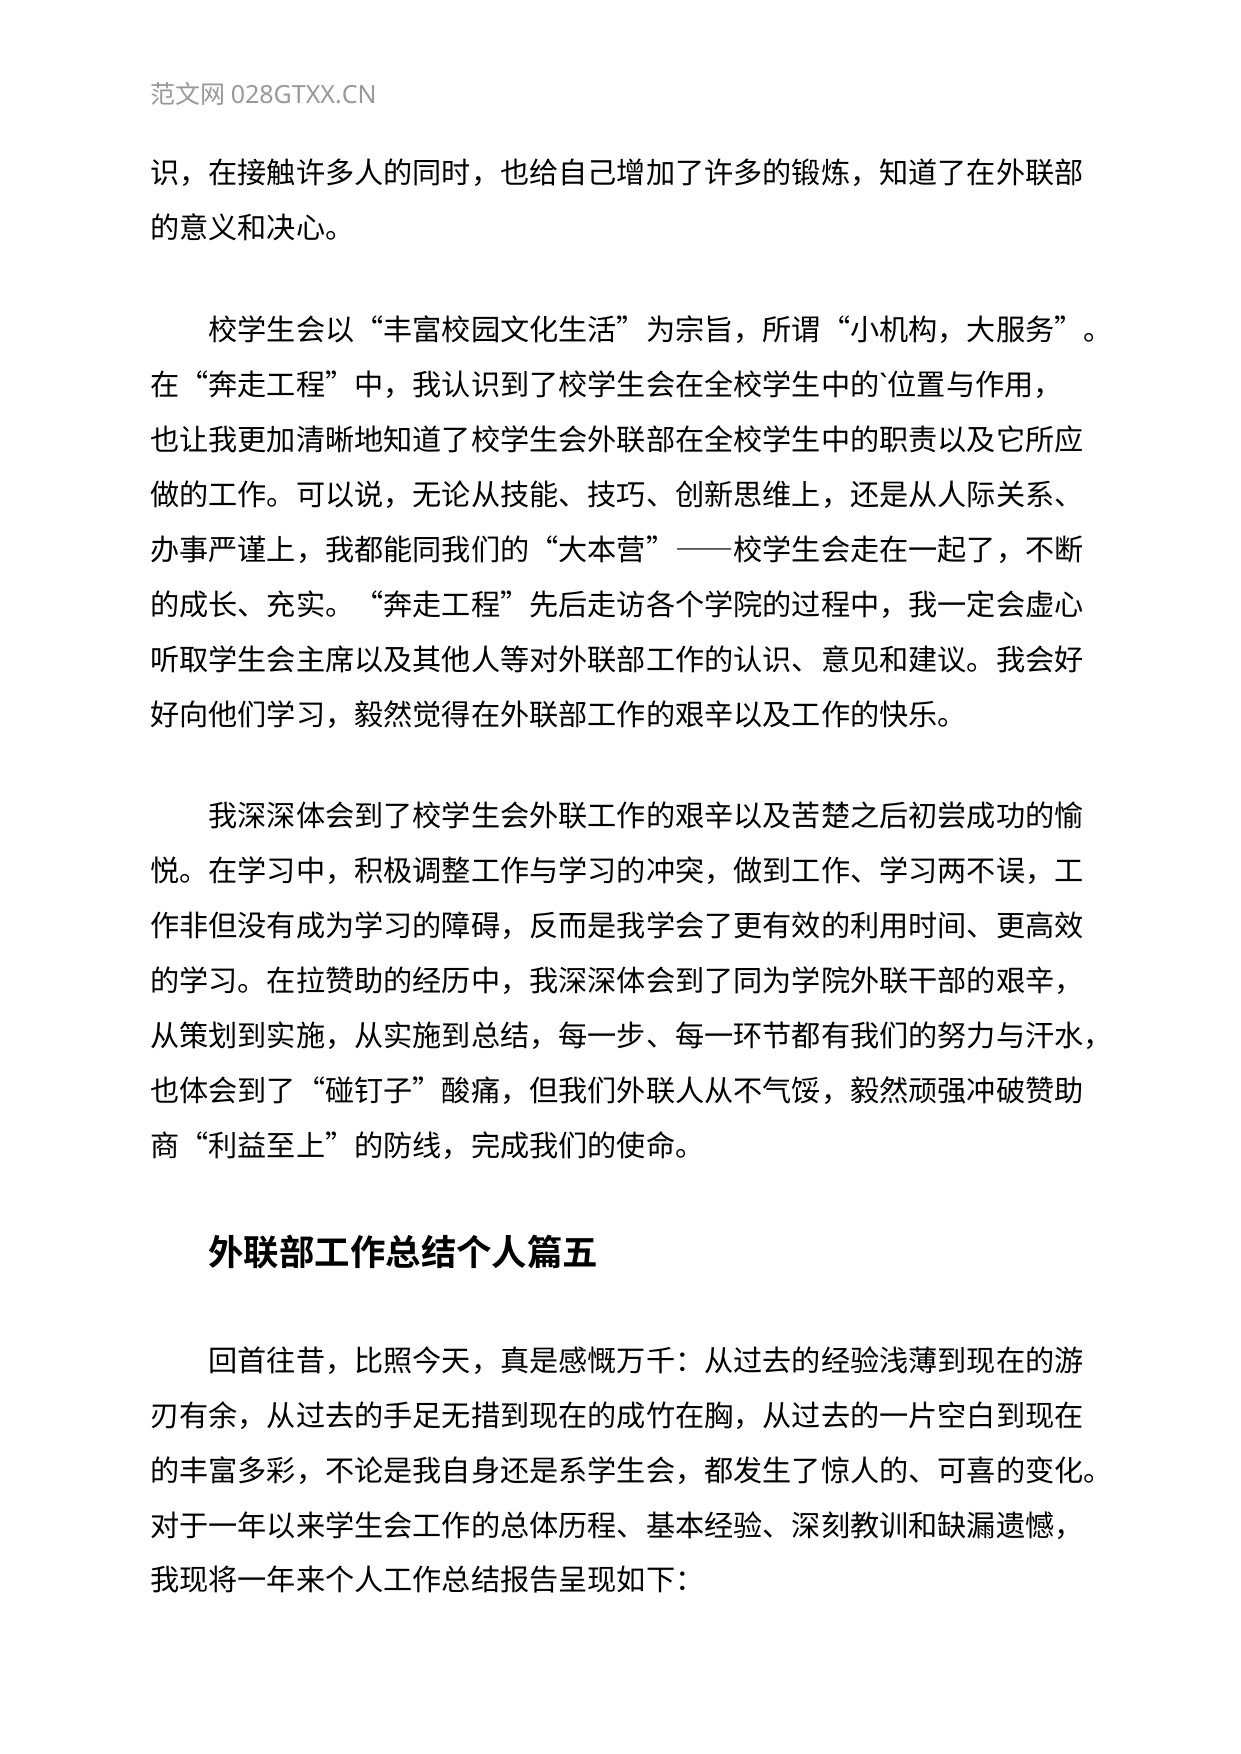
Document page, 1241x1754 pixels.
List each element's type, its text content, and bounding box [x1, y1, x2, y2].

text 我深深体会到了校学生会外联工作的艰辛以及苦楚之后初尝成功的愉悦。在学习中，积极调整工作与学习的冲突，做到工作、学习两不误，工作非但没有成为学习的障碍，反而是我学会了更有效的利用时间、更高效的学习。在拉赞助的经历中，我深深体会到了同为学院外联干部的艰辛，从策划到实施，从实施到总结，每一步、每一环节都有我们的努力与汗水，也体会到了“碰钉子”酸痛，但我们外联人从不气馁，毅然顽强冲破赞助商“利益至上”的防线，完成我们的使命。 [150, 793, 1090, 1164]
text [150, 150, 1090, 247]
text 外联部工作总结个人篇五 [150, 1224, 1090, 1275]
text 校学生会以“丰富校园文化生活”为宗旨，所谓“小机构，大服务”。在“奔走工程”中，我认识到了校学生会在全校学生中的`位置与作用，也让我更加清晰地知道了校学生会外联部在全校学生中的职责以及它所应做的工作。可以说，无论从技能、技巧、创新思维上，还是从人际关系、办事严谨上，我都能同我们的“大本营”——校学生会走在一起了，不断的成长、充实。“奔走工程”先后走访各个学院的过程中，我一定会虚心听取学生会主席以及其他人等对外联部工作的认识、意见和建议。我会好好向他们学习，毅然觉得在外联部工作的艰辛以及工作的快乐。 [150, 307, 1090, 733]
text 回首往昔，比照今天，真是感慨万千：从过去的经验浅薄到现在的游刃有余，从过去的手足无措到现在的成竹在胸，从过去的一片空白到现在的丰富多彩，不论是我自身还是系学生会，都发生了惊人的、可喜的变化。对于一年以来学生会工作的总体历程、基本经验、深刻教训和缺漏遗憾，我现将一年来个人工作总结报告呈现如下： [150, 1337, 1090, 1599]
